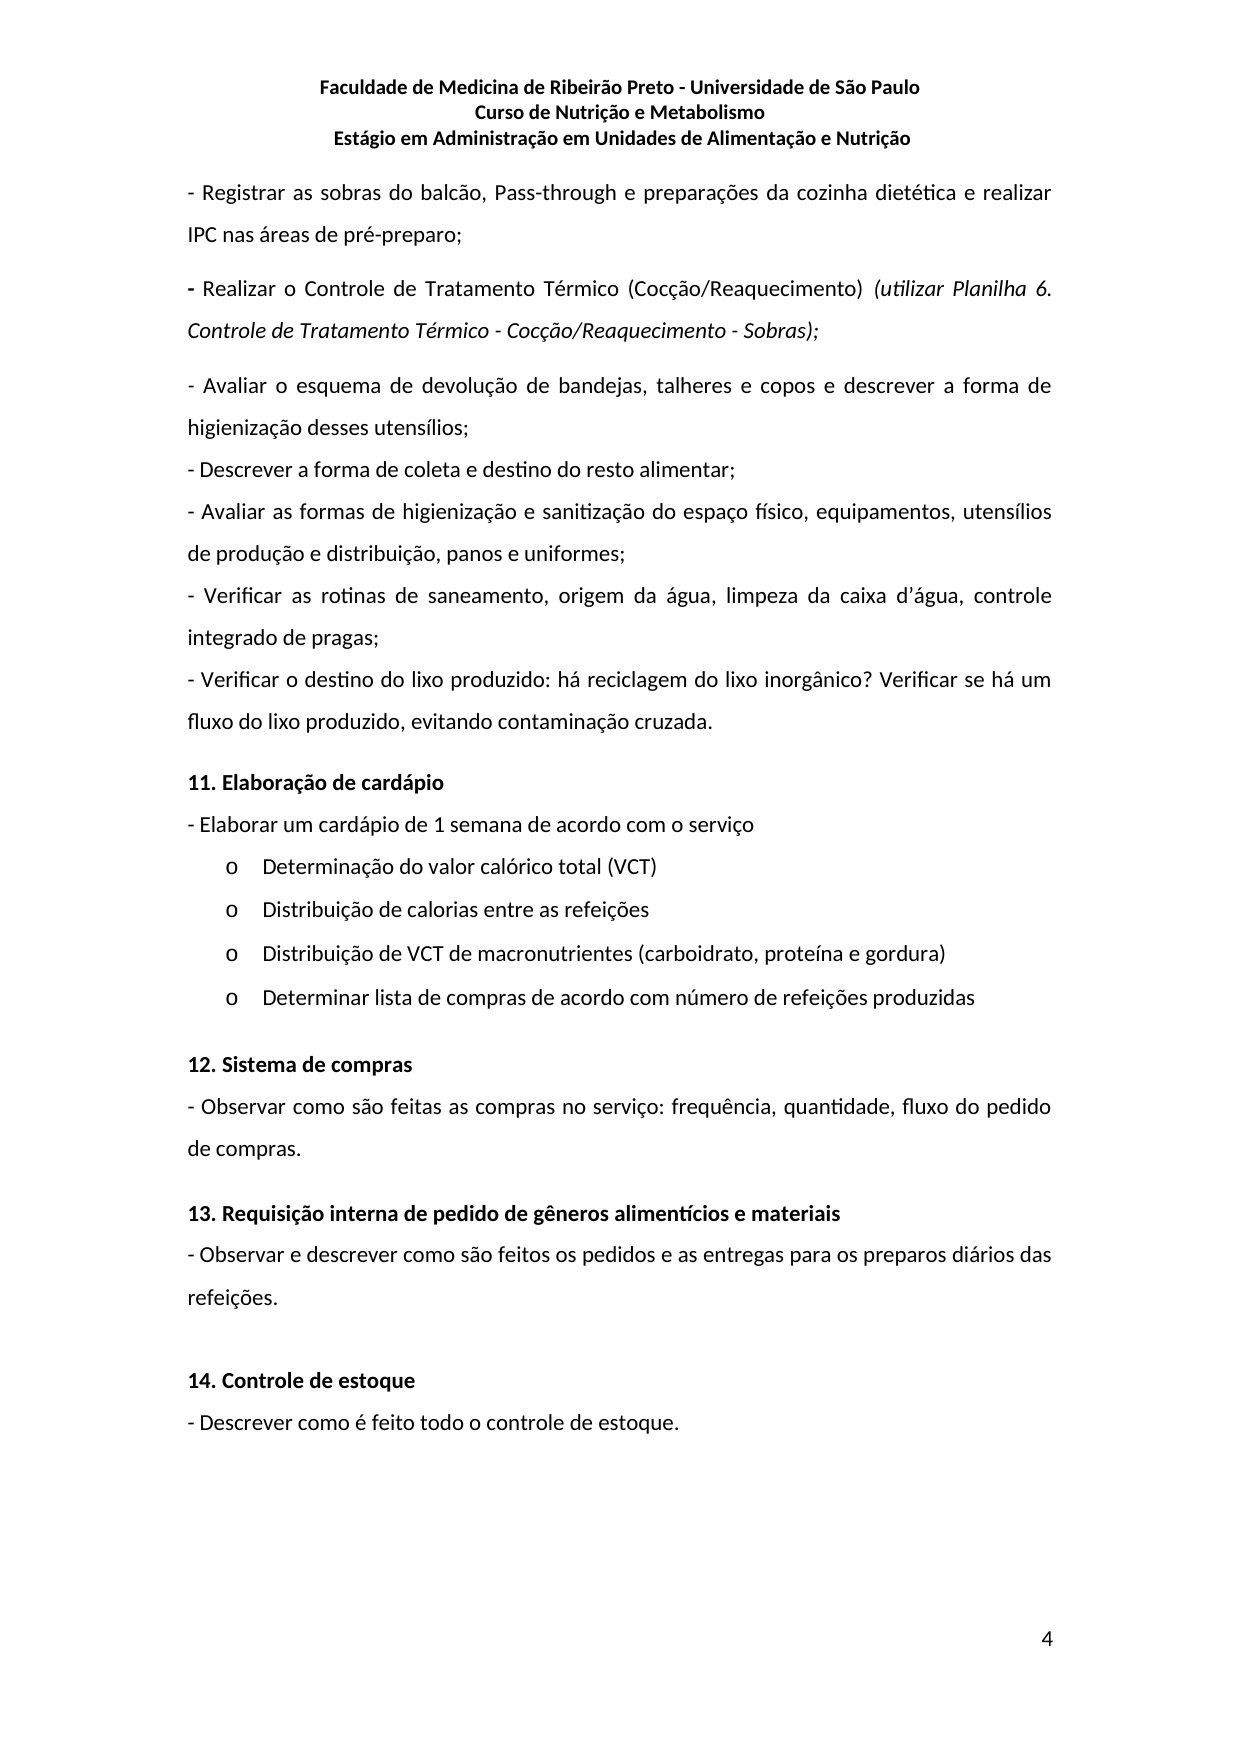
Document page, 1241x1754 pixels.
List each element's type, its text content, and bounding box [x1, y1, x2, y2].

text - Observar e descrever como são feitos os pedidos e as entregas para os preparos diários das refeições. [187, 1241, 1053, 1311]
list Distribuição de calorias entre as refeições [225, 896, 1053, 925]
text 11. Elaboração de cardápio [187, 768, 1053, 796]
text 14. Controle de estoque [187, 1367, 1053, 1394]
text - Realizar o Controle de Tratamento Térmico (Cocção/Reaquecimento) (utilizar Planilha 6. Controle de Tratamento Térmico - Cocção/Reaquecimento - Sobras); [187, 274, 1053, 344]
text - Verificar as rotinas de saneamento, origem da água, limpeza da caixa d’água, controle integrado de pragas; [187, 581, 1053, 651]
list Distribuição de VCT de macronutrientes (carboidrato, proteína e gordura) [225, 939, 1053, 968]
text - Verificar o destino do lixo produzido: há reciclagem do lixo inorgânico? Verificar se há um fluxo do lixo produzido, evitando contaminação cruzada. [187, 665, 1053, 735]
text - Descrever a forma de coleta e destino do resto alimentar; [187, 455, 1053, 483]
text 13. Requisição interna de pedido de gêneros alimentícios e materiais [187, 1199, 1053, 1227]
text - Descrever como é feito todo o controle de estoque. [187, 1408, 1053, 1437]
text 12. Sistema de compras [187, 1050, 1053, 1078]
text - Elaborar um cardápio de 1 semana de acordo com o serviço [187, 810, 1053, 838]
text - Registrar as sobras do balcão, Pass-through e preparações da cozinha dietética e realizar IPC nas áreas de pré-preparo; [187, 178, 1053, 248]
text - Avaliar as formas de higienização e sanitização do espaço físico, equipamentos, utensílios de produção e distribuição, panos e uniformes; [187, 497, 1053, 567]
list Determinação do valor calórico total (VCT) [225, 852, 1053, 881]
text - Observar como são feitas as compras no serviço: frequência, quantidade, fluxo do pedido de compras. [187, 1092, 1053, 1162]
list Determinar lista de compras de acordo com número de refeições produzidas [225, 983, 1053, 1012]
text - Avaliar o esquema de devolução de bandejas, talheres e copos e descrever a forma de higienização desses utensílios; [187, 371, 1053, 441]
